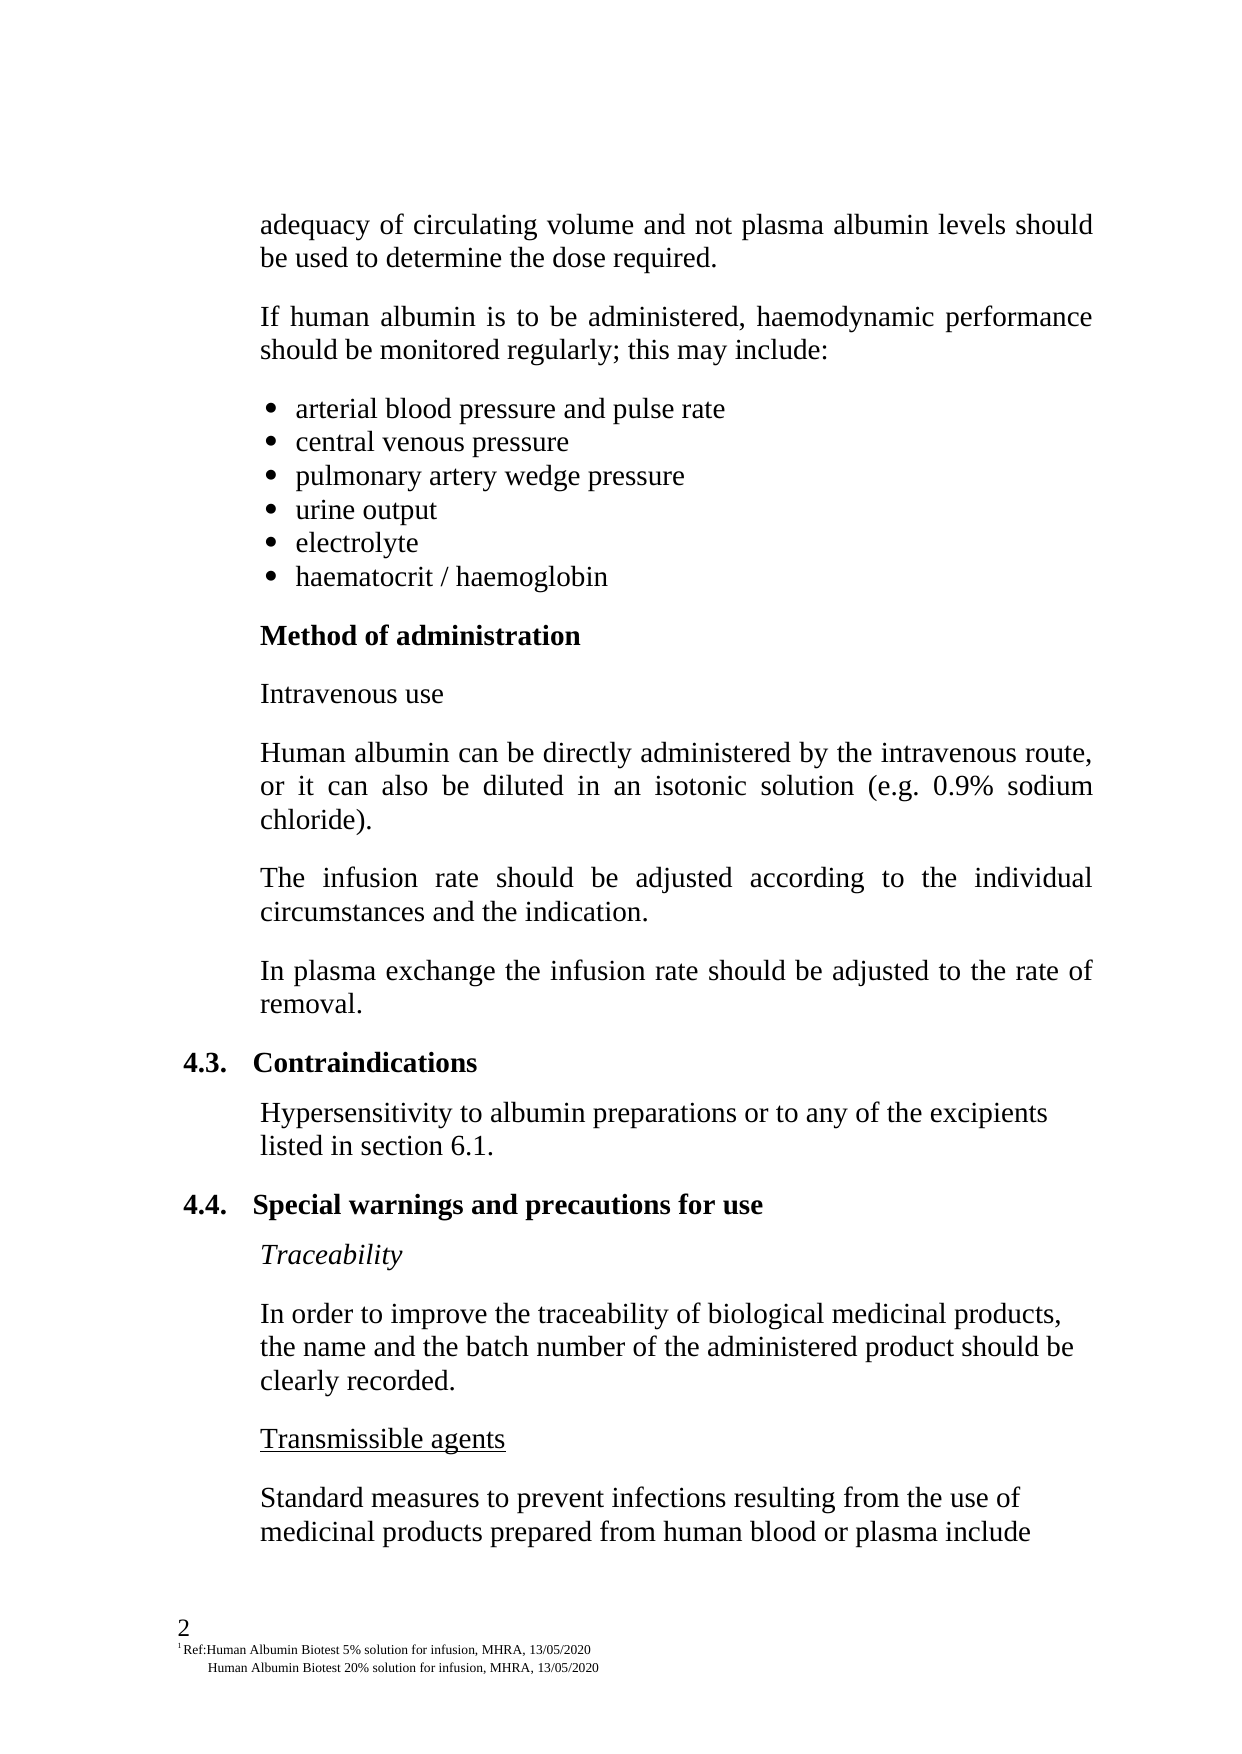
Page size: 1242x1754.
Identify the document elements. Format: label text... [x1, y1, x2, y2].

text Transmissible agents [260, 1422, 1094, 1455]
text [260, 207, 1094, 274]
text Hypersensitivity to albumin preparations or to any of the excipients listed in section 6.1. [260, 1095, 1094, 1162]
list arterial blood pressure and pulse rate [266, 391, 1094, 424]
text Intravenous use [260, 676, 1094, 710]
text In plasma exchange the infusion rate should be adjusted to the rate of removal. [260, 953, 1094, 1020]
text Special warnings and precautions for use [183, 1187, 1094, 1221]
list haematocrit / haemoglobin [266, 559, 1094, 593]
text In order to improve the traceability of biological medicinal products, the name and the batch number of the administered product should be clearly recorded. [260, 1296, 1094, 1397]
list electrolyte [266, 526, 1094, 559]
list central venous pressure [266, 424, 1094, 458]
list pulmonary artery wedge pressure [266, 458, 1094, 492]
text Contraindications [183, 1045, 1094, 1078]
list urine output [266, 492, 1094, 526]
text The infusion rate should be adjusted according to the individual circumstances and the indication. [260, 861, 1094, 928]
text If human albumin is to be administered, haemodynamic performance should be monitored regularly; this may include: [260, 299, 1094, 366]
text Human albumin can be directly administered by the intravenous route, or it can also be diluted in an isotonic solution (e.g. 0.9% sodium chloride). [260, 735, 1094, 836]
text Method of administration [260, 618, 1094, 651]
text Traceability [260, 1237, 1094, 1271]
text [260, 1480, 1094, 1547]
